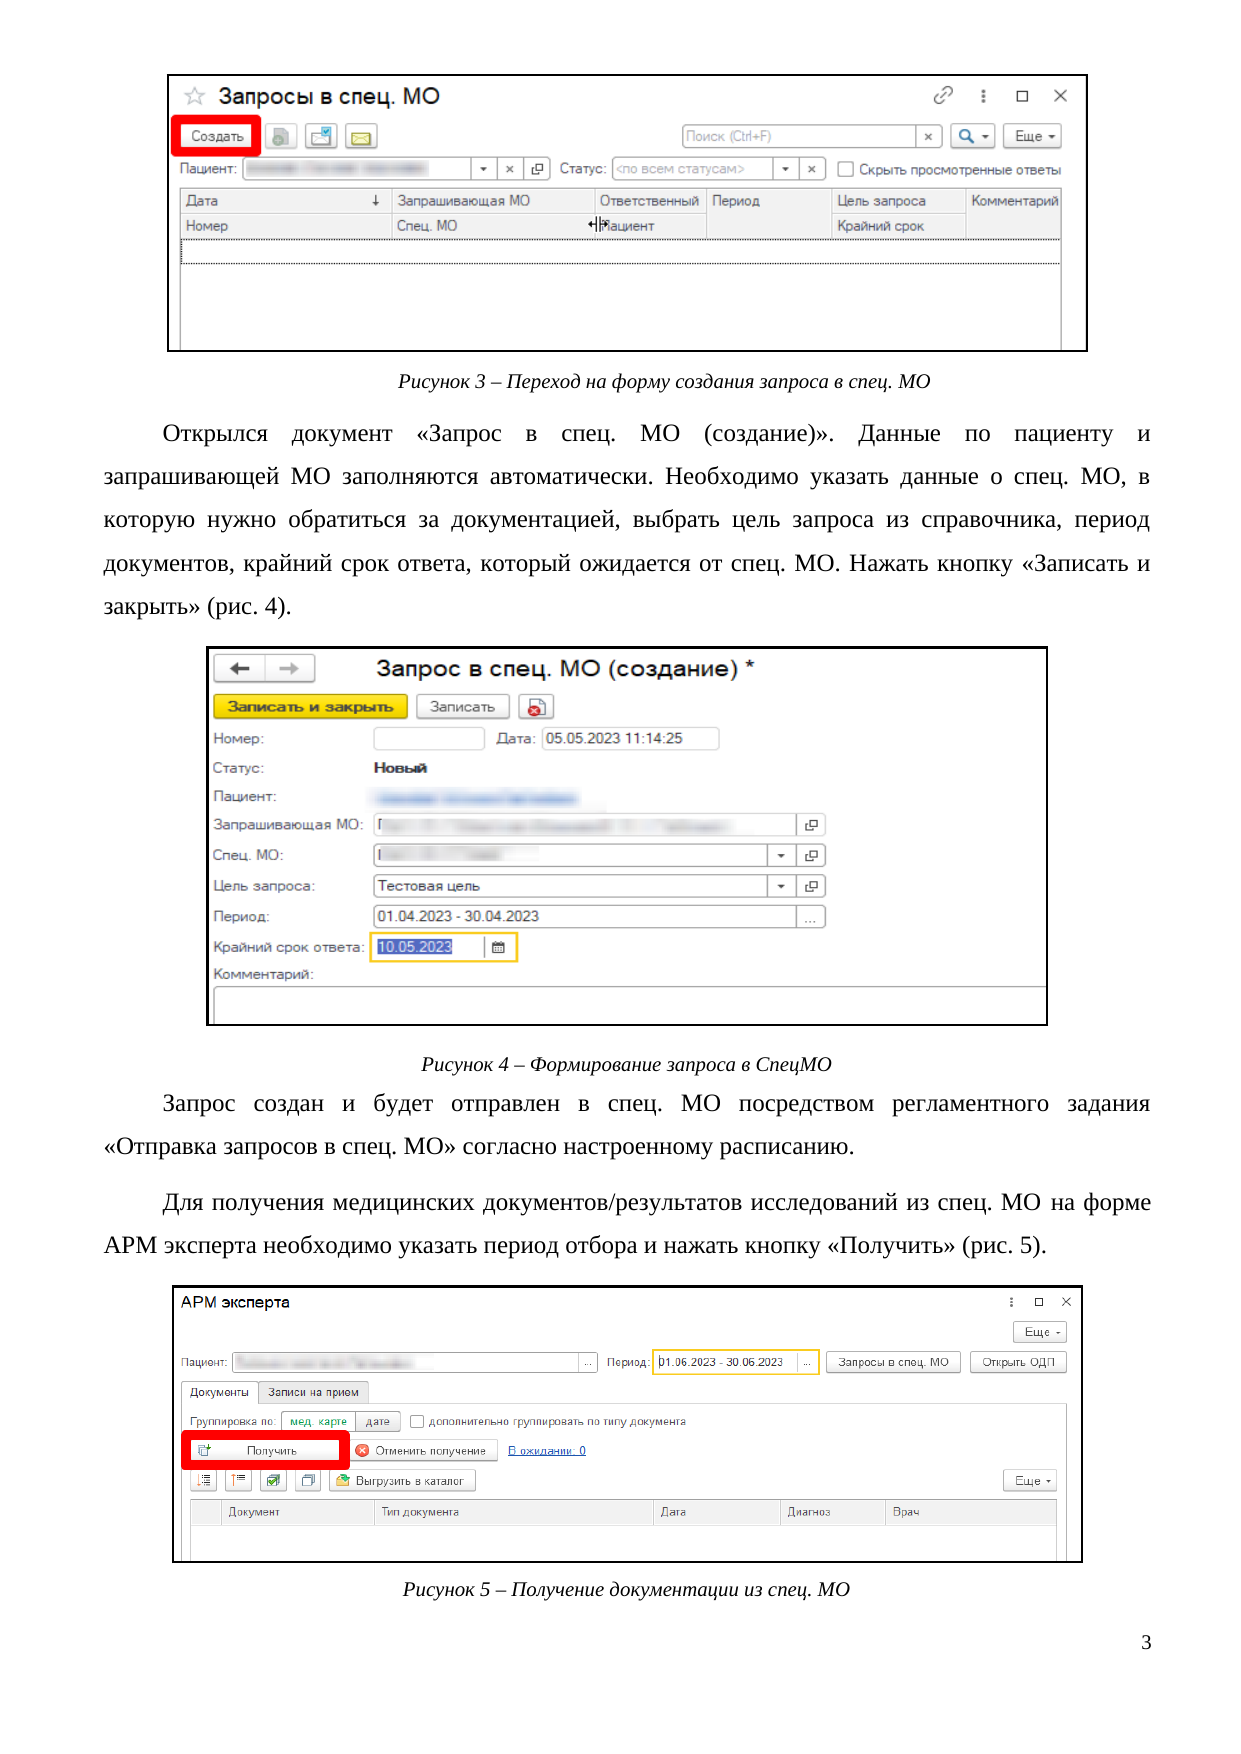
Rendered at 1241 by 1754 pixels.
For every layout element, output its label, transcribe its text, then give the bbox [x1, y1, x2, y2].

picture [209, 649, 1046, 1024]
text Открылся документ «Запрос в спец. МО (создание)». Данные по пациенту и запрашивающей МО заполняются автоматически. Необходимо указать данные о спец. МО, в которую нужно обратиться за документацией, выбрать цель запроса из справочника, период документов, крайний срок ответа, который ожидается от спец. МО. Нажать кнопку «Записать и закрыть» (рис. 4). [103, 418, 1152, 619]
text Запрос создан и будет отправлен в спец. МО посредством регламентного задания «Отправка запросов в спец. МО» согласно настроенному расписанию. [103, 1088, 1152, 1160]
text Рисунок 5 – Получение документации из спец. МО [103, 1577, 1152, 1601]
text Рисунок 4 – Формирование запроса в СпецМО [103, 1052, 1152, 1076]
picture [174, 1288, 1081, 1561]
text Для получения медицинских документов/результатов исследований из спец. МО на форме АРМ эксперта необходимо указать период отбора и нажать кнопку «Получить» (рис. 5). [103, 1187, 1152, 1258]
text Рисунок 3 – Переход на форму создания запроса в спец. МО [103, 368, 1152, 393]
picture [169, 76, 1086, 350]
